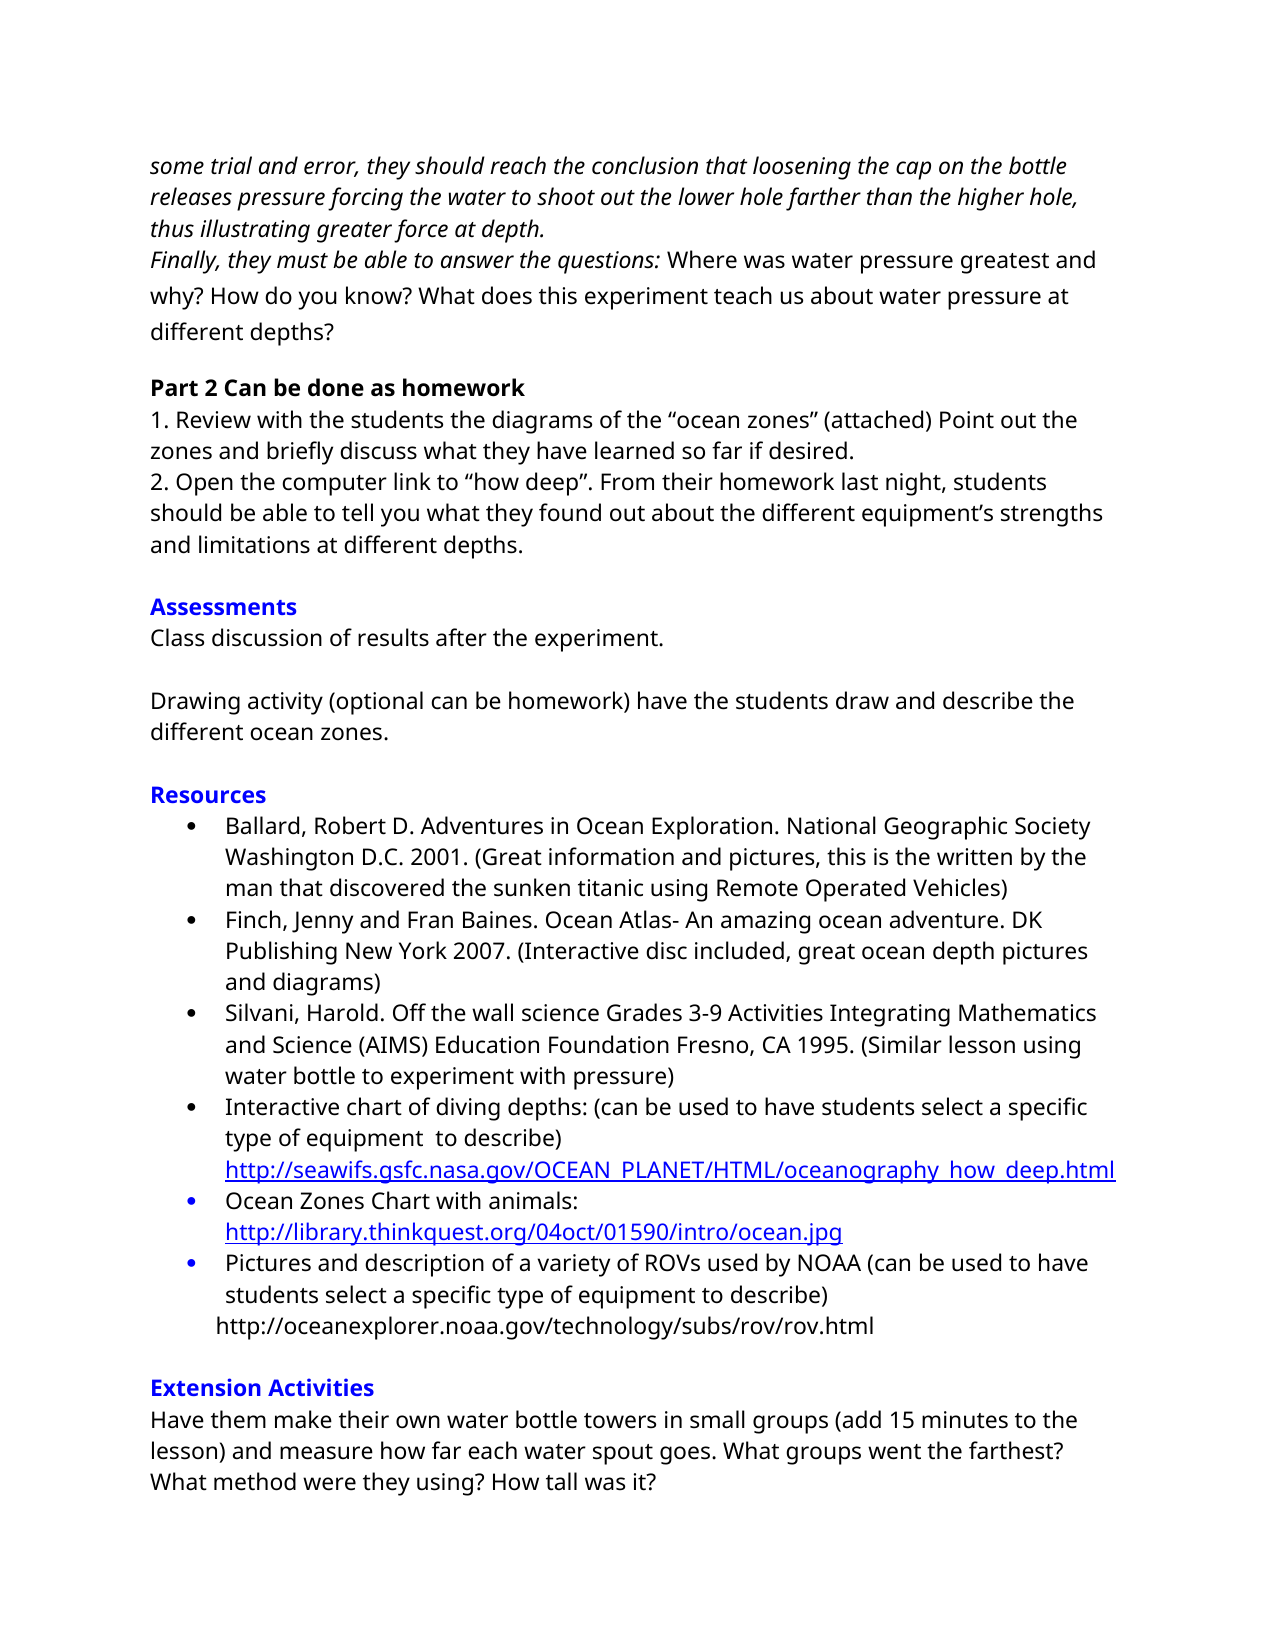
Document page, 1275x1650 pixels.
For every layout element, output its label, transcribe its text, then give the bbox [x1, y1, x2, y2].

text Drawing activity (optional can be homework) have the students draw and describe the different ocean zones. [150, 685, 1125, 747]
list Interactive chart of diving depths: (can be used to have students select a specific type of equipment to describe) [187, 1091, 1125, 1154]
list Silvani, Harold. Off the wall science Grades 3-9 Activities Integrating Mathematics and Science (AIMS) Education Foundation Fresno, CA 1995. (Similar lesson using water bottle to experiment with pressure) [187, 997, 1125, 1091]
text Class discussion of results after the experiment. [150, 622, 1125, 654]
text Part 2 Can be done as homework [150, 372, 1125, 404]
list Finch, Jenny and Fran Baines. Ocean Atlas- An amazing ocean adventure. DK Publishing New York 2007. (Interactive disc included, great ocean depth pictures and diagrams) [187, 904, 1125, 997]
text Resources [150, 779, 1125, 810]
text 1. Review with the students the diagrams of the “ocean zones” (attached) Point out the zones and briefly discuss what they have learned so far if desired. [150, 404, 1125, 466]
text http://oceanexplorer.noaa.gov/technology/subs/rov/rov.html [150, 1310, 1125, 1341]
list http://seawifs.gsfc.nasa.gov/OCEAN_PLANET/HTML/oceanography_how_deep.html [225, 1154, 1125, 1185]
text Have them make their own water bottle towers in small groups (add 15 minutes to the lesson) and measure how far each water spout goes. What groups went the farthest? What method were they using? How tall was it? [150, 1404, 1125, 1497]
list Ballard, Robert D. Adventures in Ocean Exploration. National Geographic Society Washington D.C. 2001. (Great information and pictures, this is the written by the man that discovered the sunken titanic using Remote Operated Vehicles) [187, 810, 1125, 904]
text Assessments [150, 591, 1125, 622]
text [150, 150, 1125, 244]
list Ocean Zones Chart with animals: http://library.thinkquest.org/04oct/01590/intro/ocean.jpg [187, 1185, 1125, 1247]
text Finally, they must be able to answer the questions: Where was water pressure greatest and why? How do you know? What does this experiment teach us about water pressure at different depths? [150, 244, 1125, 347]
list Pictures and description of a variety of ROVs used by NOAA (can be used to have students select a specific type of equipment to describe) [187, 1247, 1125, 1310]
text Extension Activities [150, 1372, 1125, 1404]
text 2. Open the computer link to “how deep”. From their homework last night, students should be able to tell you what they found out about the different equipment’s strengths and limitations at different depths. [150, 466, 1125, 560]
